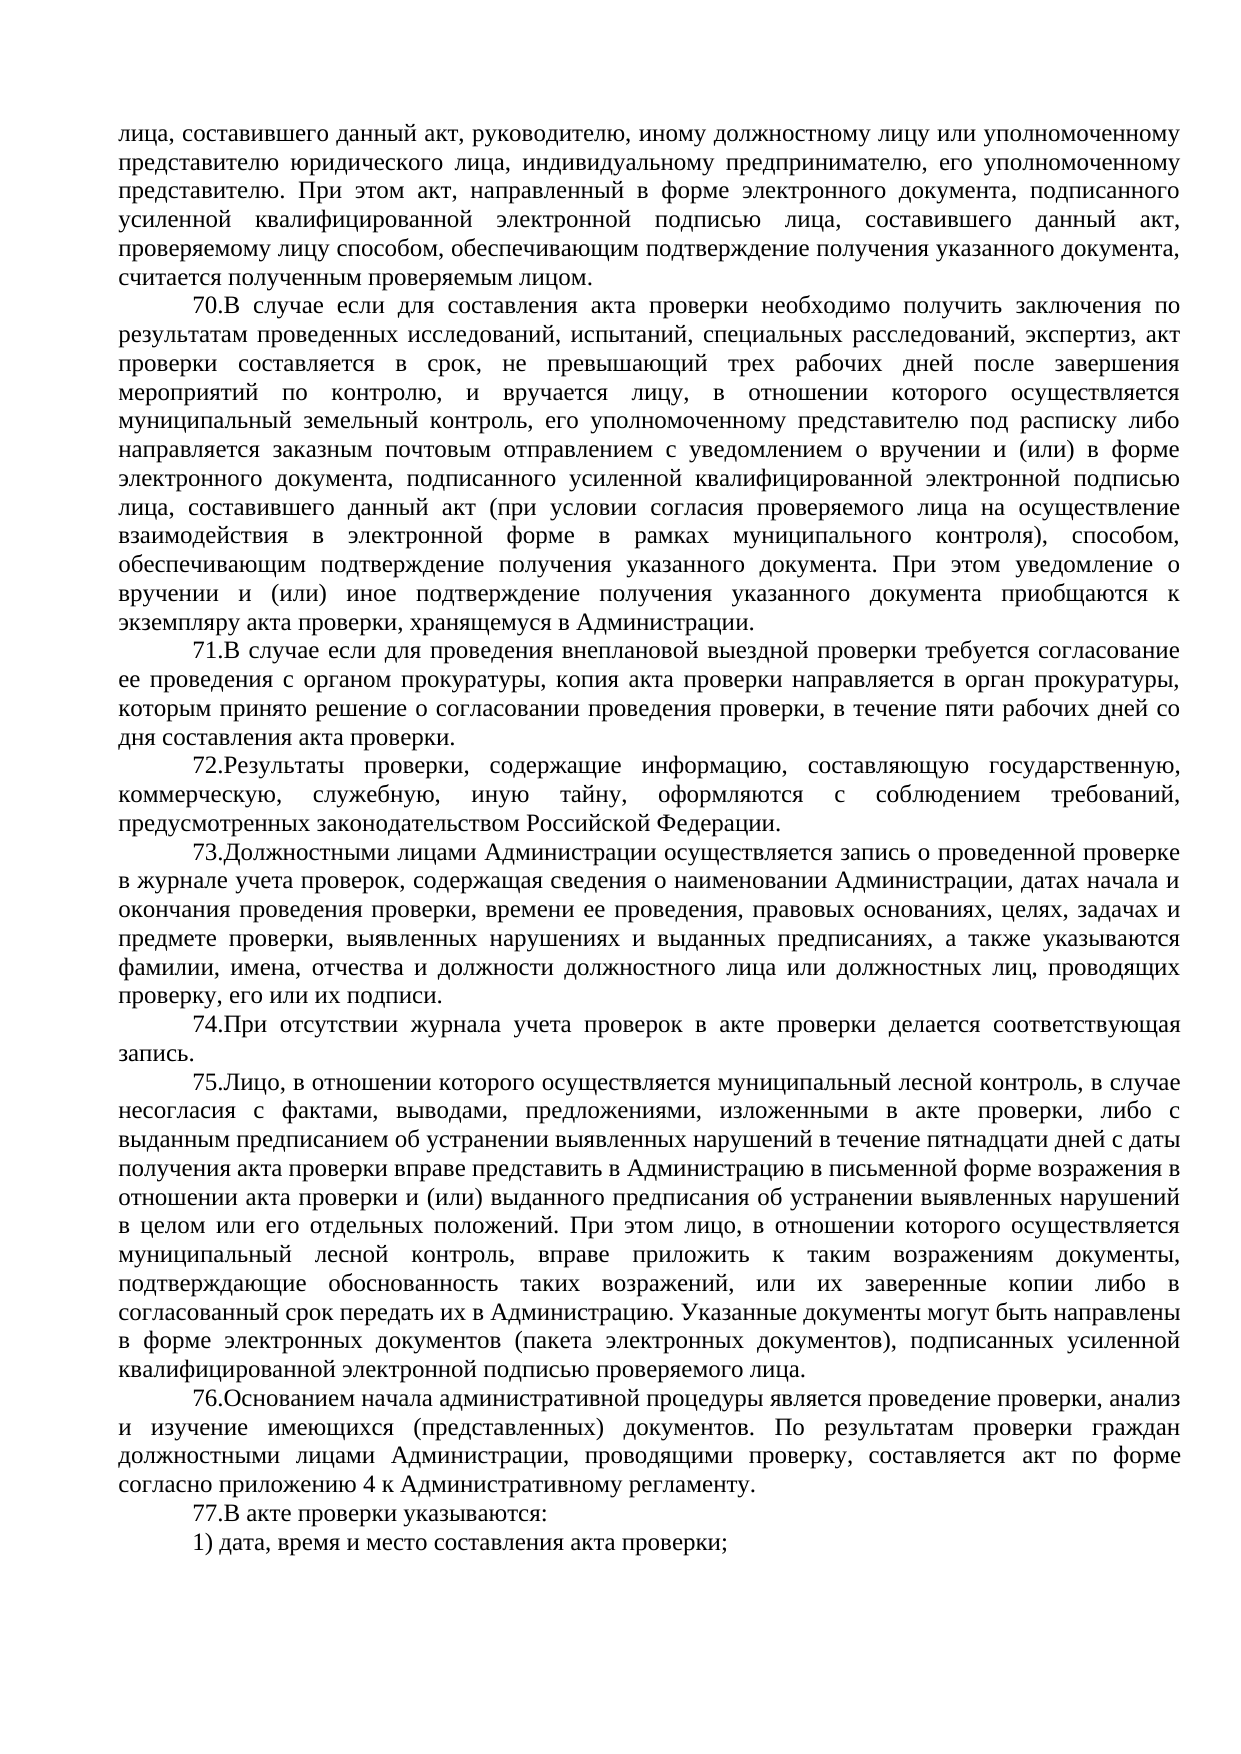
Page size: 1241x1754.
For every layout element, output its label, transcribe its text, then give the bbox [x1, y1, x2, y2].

text 1) дата, время и место составления акта проверки; [118, 1527, 1181, 1556]
text 77.В акте проверки указываются: [118, 1498, 1181, 1527]
text 72.Результаты проверки, содержащие информацию, составляющую государственную, коммерческую, служебную, иную тайну, оформляются с соблюдением требований, предусмотренных законодательством Российской Федерации. [118, 751, 1181, 837]
text 75.Лицо, в отношении которого осуществляется муниципальный лесной контроль, в случае несогласия с фактами, выводами, предложениями, изложенными в акте проверки, либо с выданным предписанием об устранении выявленных нарушений в течение пятнадцати дней с даты получения акта проверки вправе представить в Администрацию в письменной форме возражения в отношении акта проверки и (или) выданного предписания об устранении выявленных нарушений в целом или его отдельных положений. При этом лицо, в отношении которого осуществляется муниципальный лесной контроль, вправе приложить к таким возражениям документы, подтверждающие обоснованность таких возражений, или их заверенные копии либо в согласованный срок передать их в Администрацию. Указанные документы могут быть направлены в форме электронных документов (пакета электронных документов), подписанных усиленной квалифицированной электронной подписью проверяемого лица. [118, 1067, 1181, 1383]
text 74.При отсутствии журнала учета проверок в акте проверки делается соответствующая запись. [118, 1009, 1181, 1067]
text 76.Основанием начала административной процедуры является проведение проверки, анализ и изучение имеющихся (представленных) документов. По результатам проверки граждан должностными лицами Администрации, проводящими проверку, составляется акт по форме согласно приложению 4 к Административному регламенту. [118, 1383, 1181, 1498]
text 70.В случае если для составления акта проверки необходимо получить заключения по результатам проведенных исследований, испытаний, специальных расследований, экспертиз, акт проверки составляется в срок, не превышающий трех рабочих дней после завершения мероприятий по контролю, и вручается лицу, в отношении которого осуществляется муниципальный земельный контроль, его уполномоченному представителю под расписку либо направляется заказным почтовым отправлением с уведомлением о вручении и (или) в форме электронного документа, подписанного усиленной квалифицированной электронной подписью лица, составившего данный акт (при условии согласия проверяемого лица на осуществление взаимодействия в электронной форме в рамках муниципального контроля), способом, обеспечивающим подтверждение получения указанного документа. При этом уведомление о вручении и (или) иное подтверждение получения указанного документа приобщаются к экземпляру акта проверки, хранящемуся в Администрации. [118, 291, 1181, 636]
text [118, 118, 1181, 291]
text 71.В случае если для проведения внеплановой выездной проверки требуется согласование ее проведения с органом прокуратуры, копия акта проверки направляется в орган прокуратуры, которым принято решение о согласовании проведения проверки, в течение пяти рабочих дней со дня составления акта проверки. [118, 636, 1181, 751]
text 73.Должностными лицами Администрации осуществляется запись о проведенной проверке в журнале учета проверок, содержащая сведения о наименовании Администрации, датах начала и окончания проведения проверки, времени ее проведения, правовых основаниях, целях, задачах и предмете проверки, выявленных нарушениях и выданных предписаниях, а также указываются фамилии, имена, отчества и должности должностного лица или должностных лиц, проводящих проверку, его или их подписи. [118, 837, 1181, 1009]
